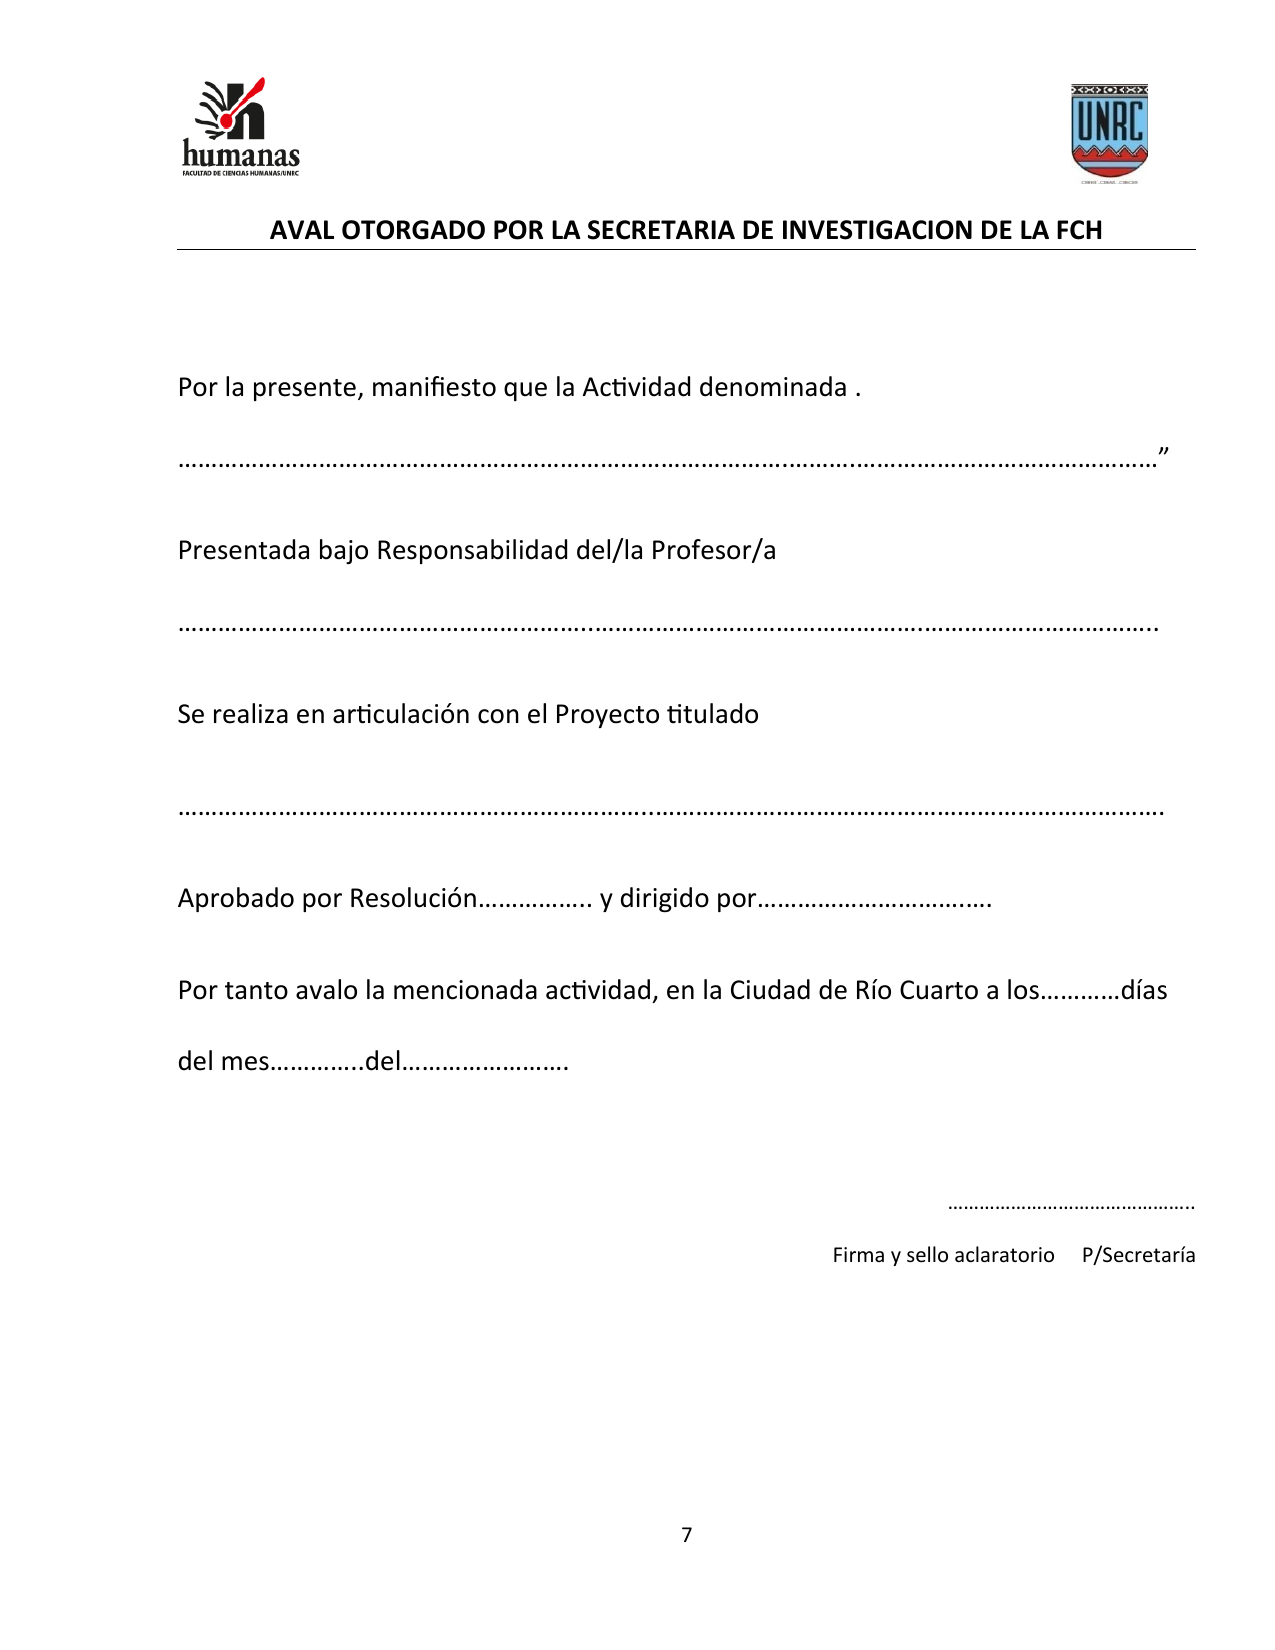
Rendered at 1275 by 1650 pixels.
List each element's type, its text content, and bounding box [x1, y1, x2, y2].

text Por tanto avalo la mencionada actividad, en la Ciudad de Río Cuarto a los…………días del mes…………..del……………………. [177, 971, 1196, 1078]
text ……………………………………………………………..…………………………………………………………………. [177, 787, 1196, 822]
text Por la presente, manifiesto que la Actividad denominada .……………………………………………………………………………….……….………………………………………” [177, 368, 1196, 475]
text ……………………………………….. [177, 1187, 1196, 1215]
text Aprobado por Resolución…………….. y dirigido por………………………….…. [177, 879, 1196, 914]
text Firma y sello aclaratorio P/Secretaría [177, 1240, 1196, 1268]
text Se realiza en articulación con el Proyecto titulado [177, 695, 1196, 730]
text AVAL OTORGADO POR LA SECRETARIA DE INVESTIGACION DE LA FCH [177, 211, 1196, 249]
picture [177, 73, 301, 184]
picture [1071, 84, 1148, 184]
text Presentada bajo Responsabilidad del/la Profesor/a ……………………………………………………..………………………………………….…………………………….. [177, 531, 1196, 638]
